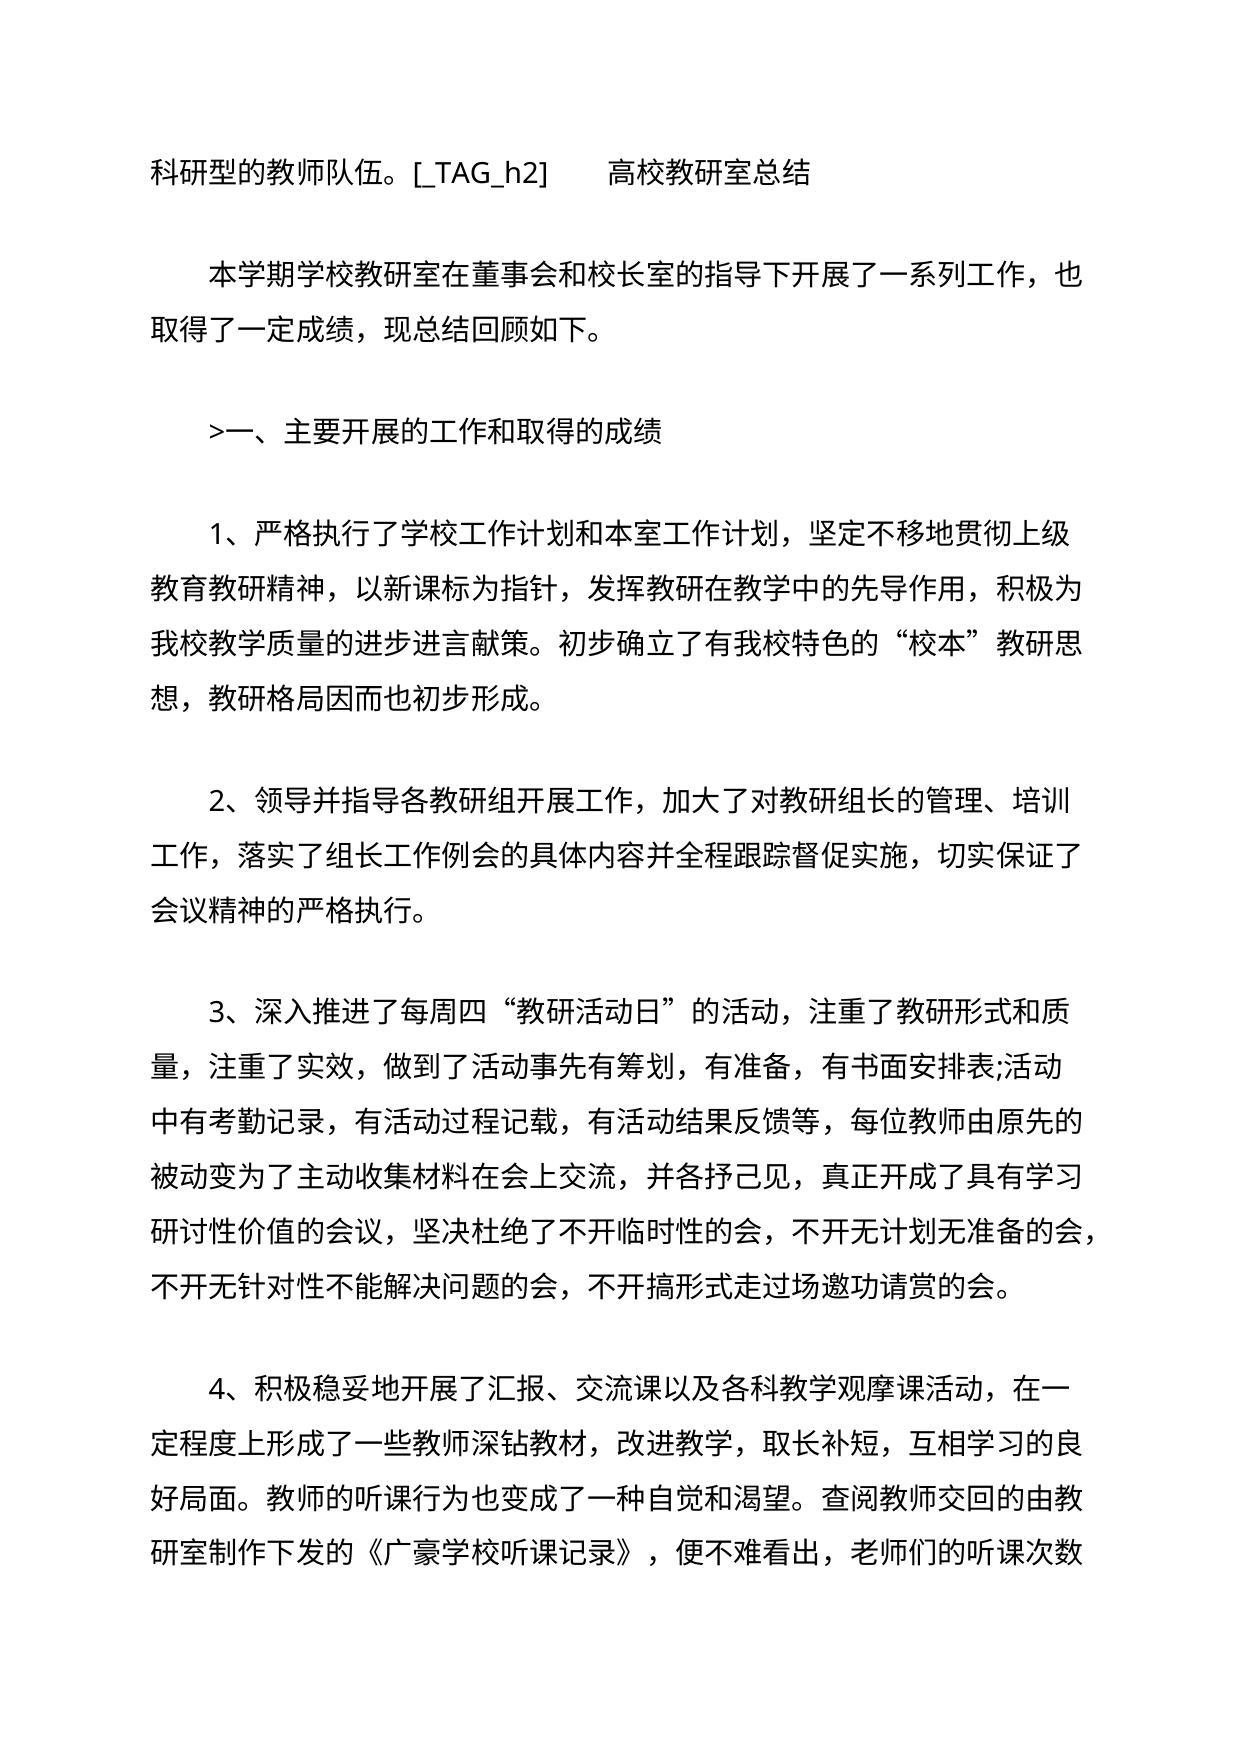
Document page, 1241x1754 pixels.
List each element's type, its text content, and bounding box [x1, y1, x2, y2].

text 本学期学校教研室在董事会和校长室的指导下开展了一系列工作，也取得了一定成绩，现总结回顾如下。 [150, 252, 1090, 349]
text >一、主要开展的工作和取得的成绩 [150, 409, 1090, 451]
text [150, 1365, 1090, 1572]
text 2、领导并指导各教研组开展工作，加大了对教研组长的管理、培训工作，落实了组长工作例会的具体内容并全程跟踪督促实施，切实保证了会议精神的严格执行。 [150, 777, 1090, 929]
text 3、深入推进了每周四“教研活动日”的活动，注重了教研形式和质量，注重了实效，做到了活动事先有筹划，有准备，有书面安排表;活动中有考勤记录，有活动过程记载，有活动结果反馈等，每位教师由原先的被动变为了主动收集材料在会上交流，并各抒己见，真正开成了具有学习研讨性价值的会议，坚决杜绝了不开临时性的会，不开无计划无准备的会，不开无针对性不能解决问题的会，不开搞形式走过场邀功请赏的会。 [150, 989, 1090, 1306]
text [150, 150, 1090, 192]
text 1、严格执行了学校工作计划和本室工作计划，坚定不移地贯彻上级教育教研精神，以新课标为指针，发挥教研在教学中的先导作用，积极为我校教学质量的进步进言献策。初步确立了有我校特色的“校本”教研思想，教研格局因而也初步形成。 [150, 511, 1090, 718]
